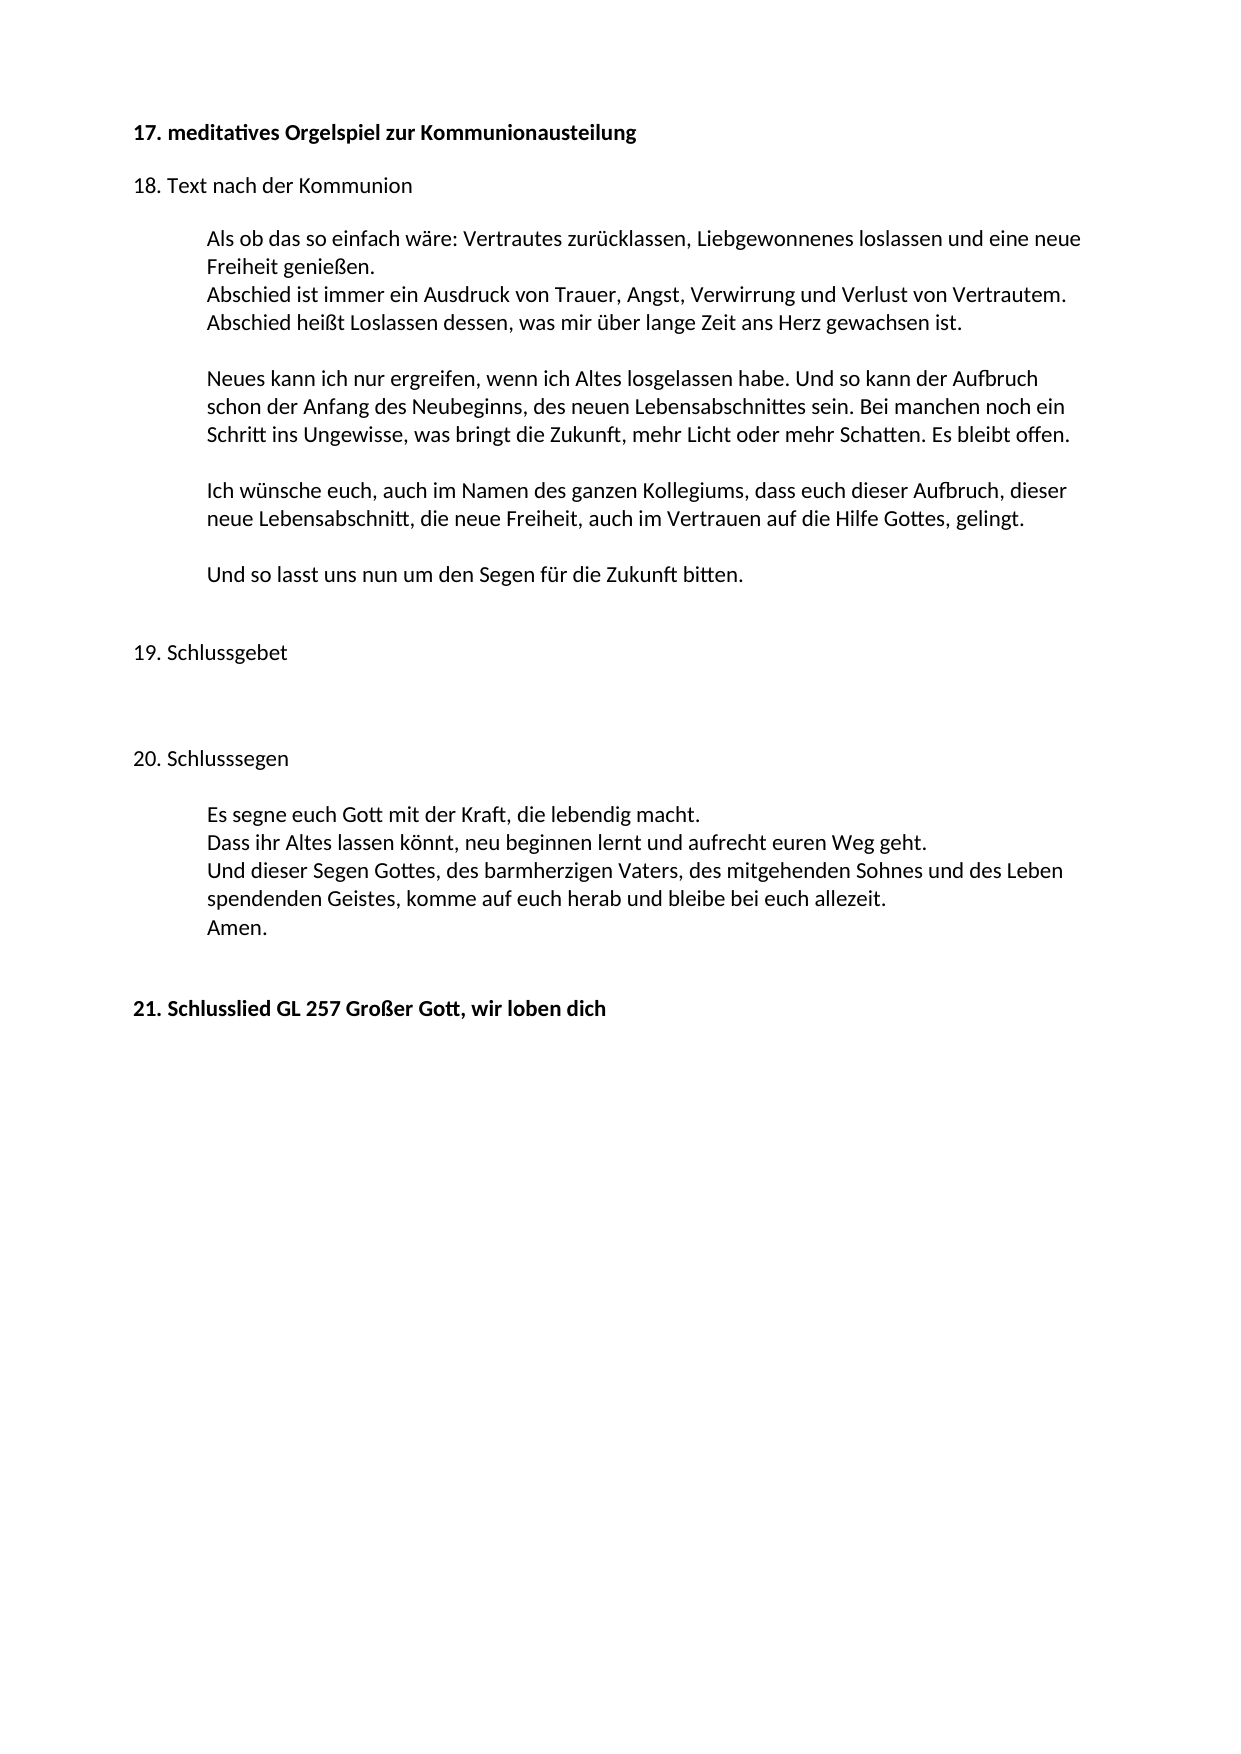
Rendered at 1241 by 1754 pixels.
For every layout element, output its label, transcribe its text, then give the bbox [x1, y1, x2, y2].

text Es segne euch Gott mit der Kraft, die lebendig macht. [207, 801, 1093, 828]
text 18. Text nach der Kommunion [133, 171, 1093, 199]
text Als ob das so einfach wäre: Vertrautes zurücklassen, Liebgewonnenes loslassen und eine neue Freiheit genießen. [207, 224, 1093, 280]
text Abschied ist immer ein Ausdruck von Trauer, Angst, Verwirrung und Verlust von Vertrautem. Abschied heißt Loslassen dessen, was mir über lange Zeit ans Herz gewachsen ist. [207, 280, 1093, 336]
text Und so lasst uns nun um den Segen für die Zukunft bitten. [133, 560, 1093, 588]
text Neues kann ich nur ergreifen, wenn ich Altes losgelassen habe. Und so kann der Aufbruch schon der Anfang des Neubeginns, des neuen Lebensabschnittes sein. Bei manchen noch ein Schritt ins Ungewisse, was bringt die Zukunft, mehr Licht oder mehr Schatten. Es bleibt offen. [207, 364, 1093, 448]
text 20. Schlusssegen [133, 744, 1093, 772]
text Dass ihr Altes lassen könnt, neu beginnen lernt und aufrecht euren Weg geht. [207, 828, 1093, 857]
text Ich wünsche euch, auch im Namen des ganzen Kollegiums, dass euch dieser Aufbruch, dieser neue Lebensabschnitt, die neue Freiheit, auch im Vertrauen auf die Hilfe Gottes, gelingt. [207, 476, 1093, 532]
text Und dieser Segen Gottes, des barmherzigen Vaters, des mitgehenden Sohnes und des Leben spendenden Geistes, komme auf euch herab und bleibe bei euch allezeit. [207, 857, 1093, 913]
text 17. meditatives Orgelspiel zur Kommunionausteilung [133, 118, 1093, 146]
text 19. Schlussgebet [133, 638, 1093, 666]
text 21. Schlusslied GL 257 Großer Gott, wir loben dich [133, 994, 1093, 1022]
text Amen. [207, 913, 1093, 941]
